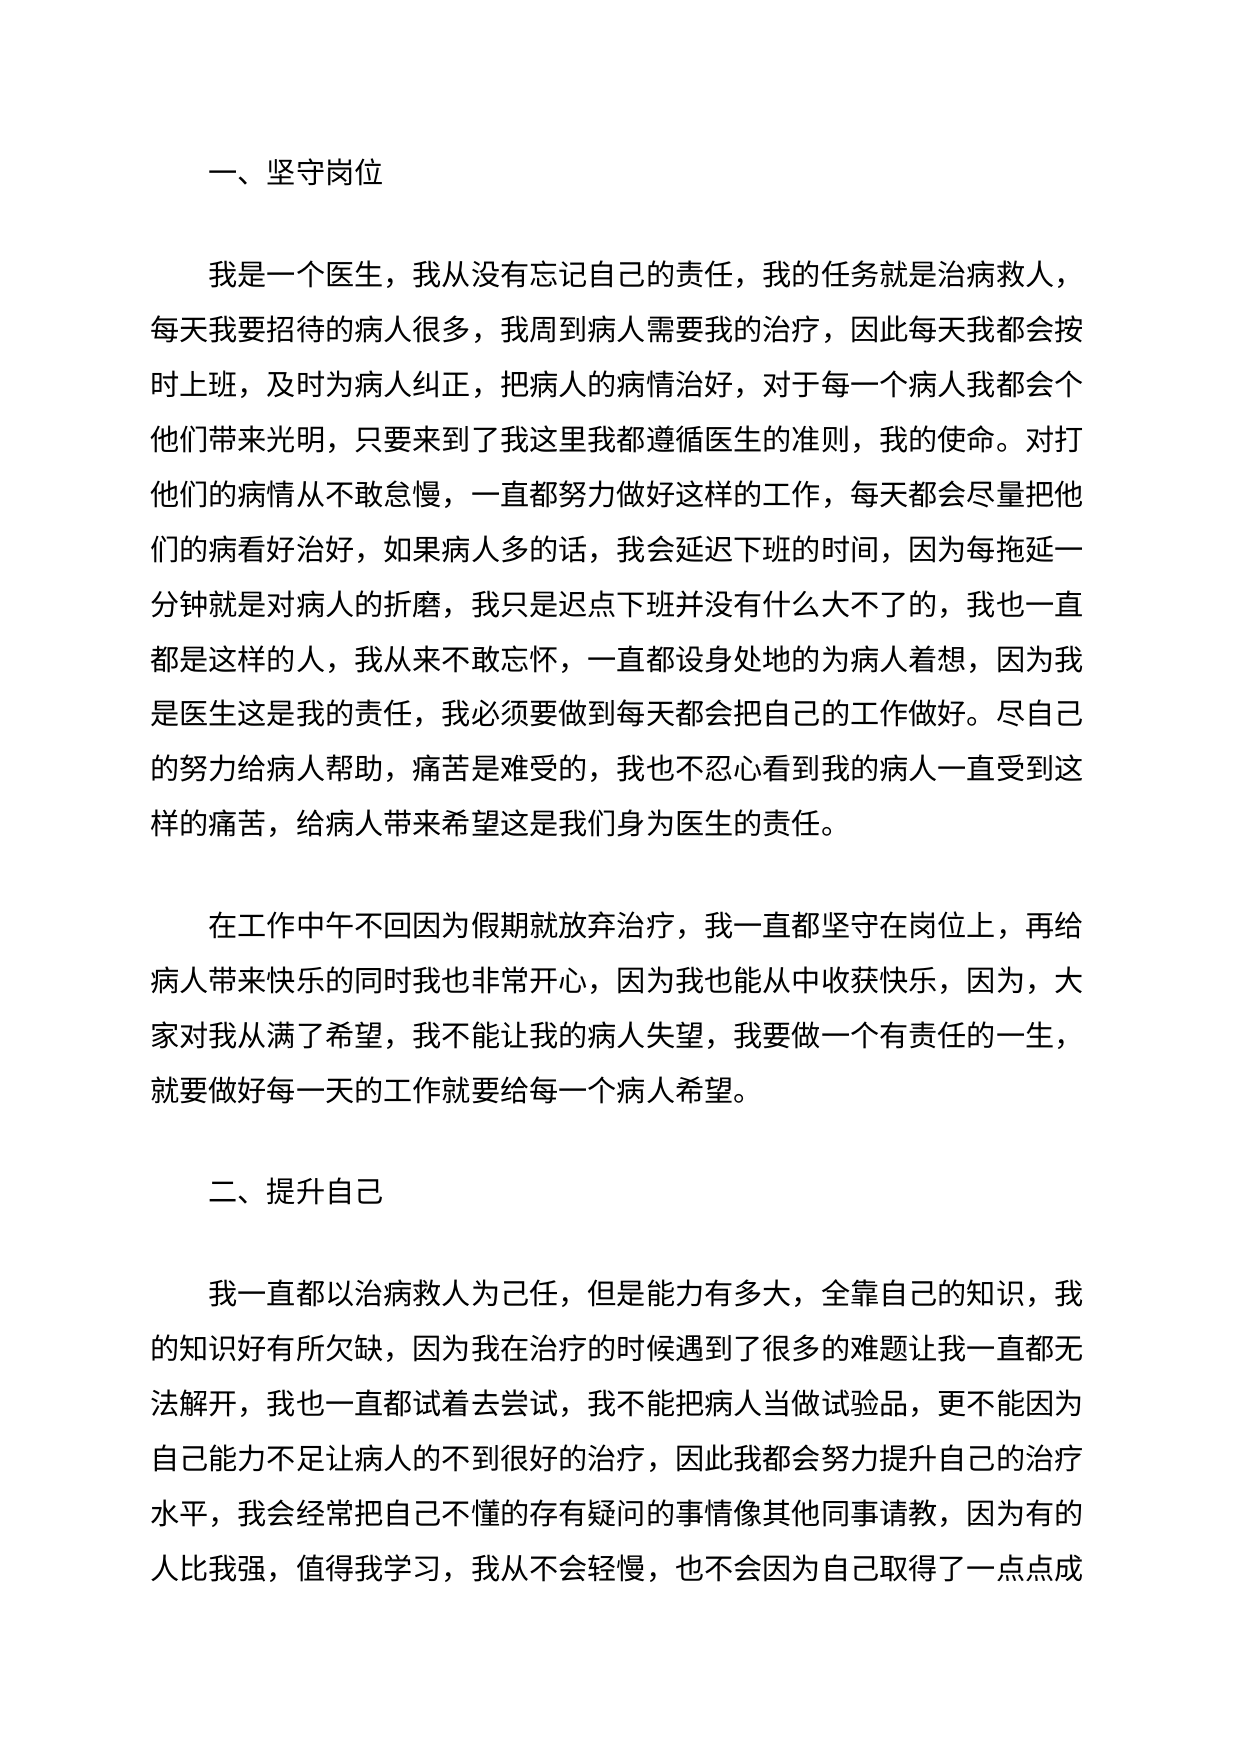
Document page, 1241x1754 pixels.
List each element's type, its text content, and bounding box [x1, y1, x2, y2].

text 我是一个医生，我从没有忘记自己的责任，我的任务就是治病救人，每天我要招待的病人很多，我周到病人需要我的治疗，因此每天我都会按时上班，及时为病人纠正，把病人的病情治好，对于每一个病人我都会个他们带来光明，只要来到了我这里我都遵循医生的准则，我的使命。对打他们的病情从不敢怠慢，一直都努力做好这样的工作，每天都会尽量把他们的病看好治好，如果病人多的话，我会延迟下班的时间，因为每拖延一分钟就是对病人的折磨，我只是迟点下班并没有什么大不了的，我也一直都是这样的人，我从来不敢忘怀，一直都设身处地的为病人着想，因为我是医生这是我的责任，我必须要做到每天都会把自己的工作做好。尽自己的努力给病人帮助，痛苦是难受的，我也不忍心看到我的病人一直受到这样的痛苦，给病人带来希望这是我们身为医生的责任。 [150, 252, 1090, 843]
text 一、坚守岗位 [150, 150, 1090, 192]
text 在工作中午不回因为假期就放弃治疗，我一直都坚守在岗位上，再给病人带来快乐的同时我也非常开心，因为我也能从中收获快乐，因为，大家对我从满了希望，我不能让我的病人失望，我要做一个有责任的一生，就要做好每一天的工作就要给每一个病人希望。 [150, 902, 1090, 1109]
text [150, 1271, 1090, 1587]
text 二、提升自己 [150, 1169, 1090, 1211]
